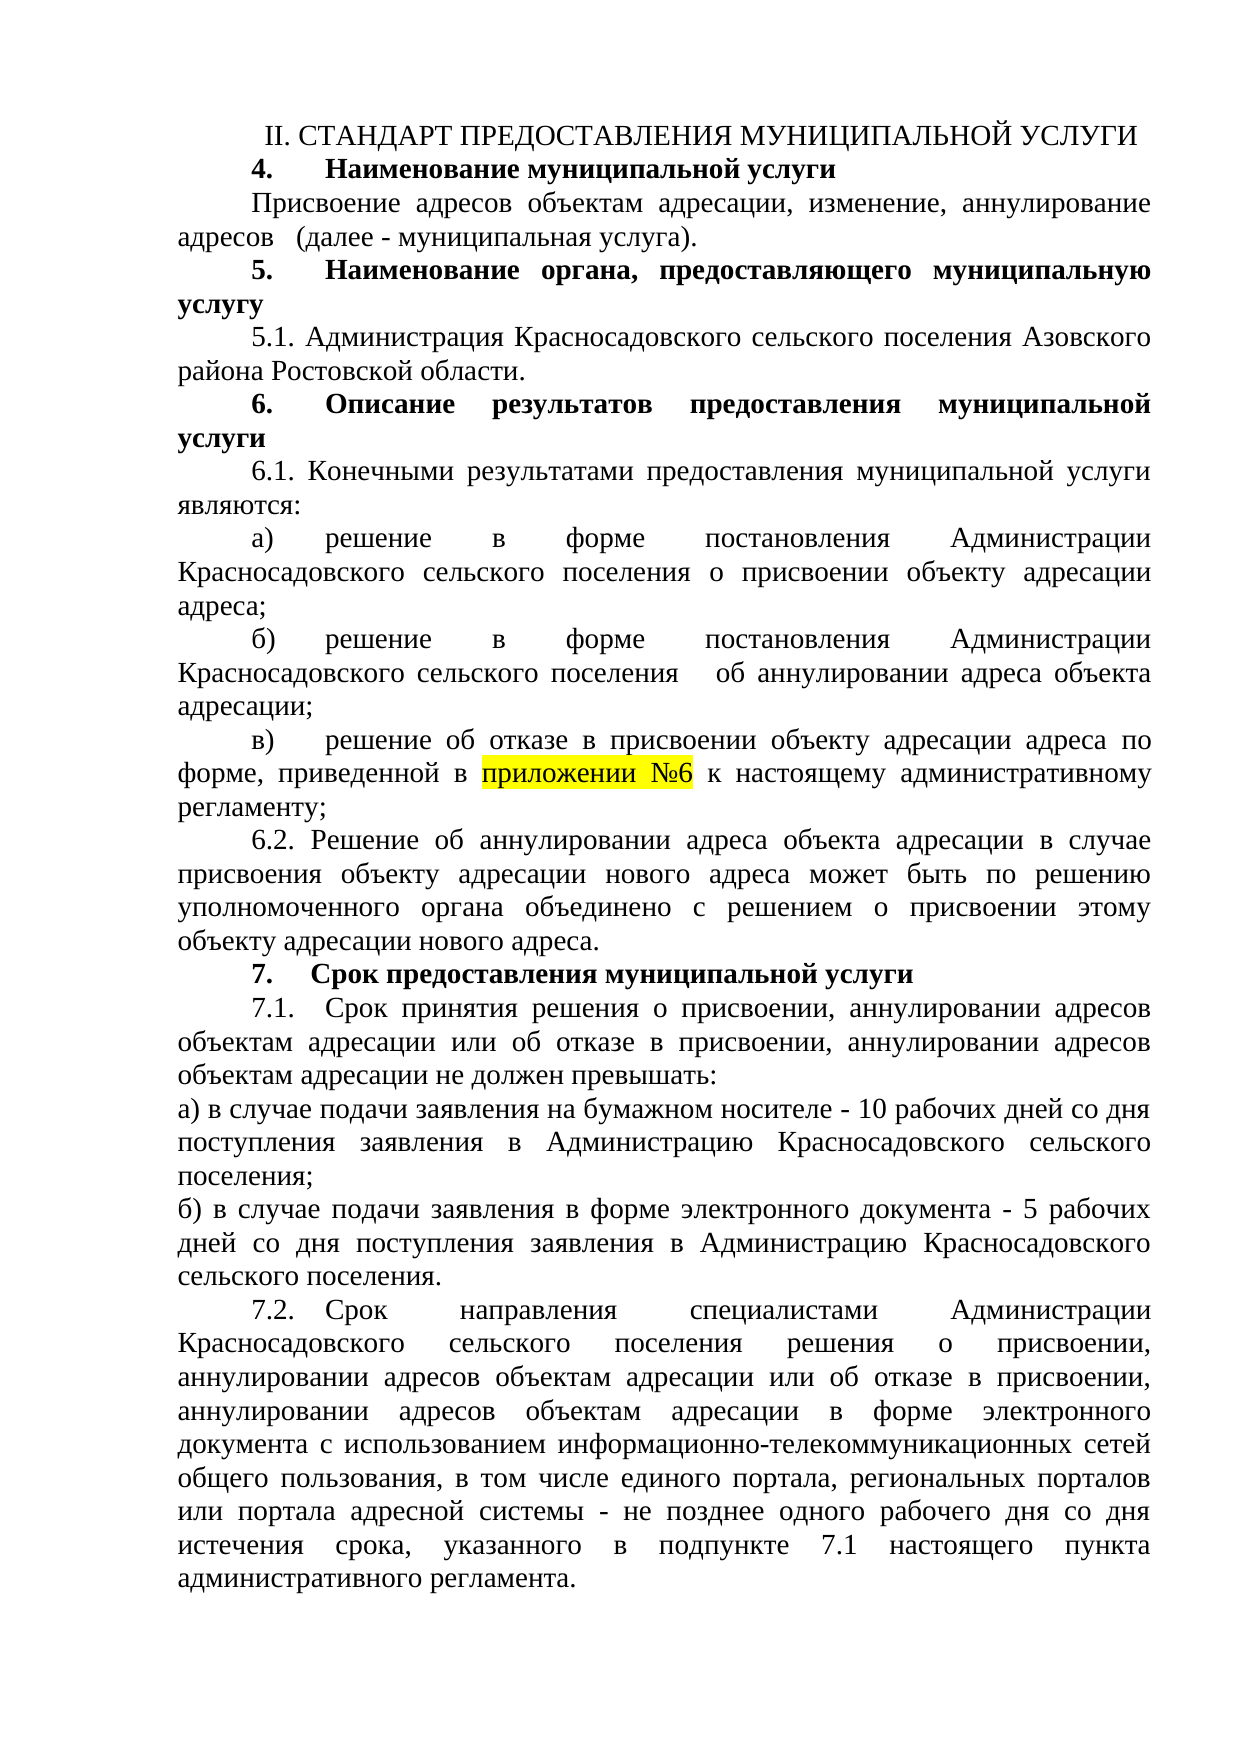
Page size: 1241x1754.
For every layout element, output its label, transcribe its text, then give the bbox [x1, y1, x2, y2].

list Наименование органа, предоставляющего муниципальную услугу [177, 252, 1152, 319]
text 6.1. Конечными результатами предоставления муниципальной услуги являются: [177, 453, 1152, 521]
list решение в форме постановления Администрации Красносадовского сельского поселения об аннулировании адреса объекта адресации; [177, 621, 1152, 722]
text 6.2. Решение об аннулировании адреса объекта адресации в случае присвоения объекту адресации нового адреса может быть по решению уполномоченного органа объединено с решением о присвоении этому объекту адресации нового адреса. [177, 822, 1152, 957]
list Наименование муниципальной услуги [177, 152, 1152, 185]
list Срок предоставления муниципальной услуги [177, 957, 1152, 990]
text а) в случае подачи заявления на бумажном носителе - 10 рабочих дней со дня поступления заявления в Администрацию Красносадовского сельского поселения; [177, 1091, 1152, 1191]
list решение об отказе в присвоении объекту адресации адреса по форме, приведенной в приложении №6 к настоящему административному регламенту; [177, 722, 1152, 822]
text б) в случае подачи заявления в форме электронного документа - 5 рабочих дней со дня поступления заявления в Администрацию Красносадовского сельского поселения. [177, 1191, 1152, 1292]
text II. СТАНДАРТ ПРЕДОСТАВЛЕНИЯ МУНИЦИПАЛЬНОЙ УСЛУГИ [177, 118, 1152, 152]
text 5.1. Администрация Красносадовского сельского поселения Азовского района Ростовской области. [177, 319, 1152, 386]
text Присвоение адресов объектам адресации, изменение, аннулирование адресов (далее - муниципальная услуга). [177, 185, 1152, 252]
list Срок принятия решения о присвоении, аннулировании адресов объектам адресации или об отказе в присвоении, аннулировании адресов объектам адресации не должен превышать: [177, 990, 1152, 1091]
list решение в форме постановления Администрации Красносадовского сельского поселения о присвоении объекту адресации адреса; [177, 521, 1152, 621]
list Срок направления специалистами Администрации Красносадовского сельского поселения решения о присвоении, аннулировании адресов объектам адресации или об отказе в присвоении, аннулировании адресов объектам адресации в форме электронного документа с использованием информационно-телекоммуникационных сетей общего пользования, в том числе единого портала, региональных порталов или портала адресной системы - не позднее одного рабочего дня со дня истечения срока, указанного в подпункте 7.1 настоящего пункта административного регламента. [177, 1292, 1152, 1594]
list Описание результатов предоставления муниципальной услуги [177, 386, 1152, 453]
